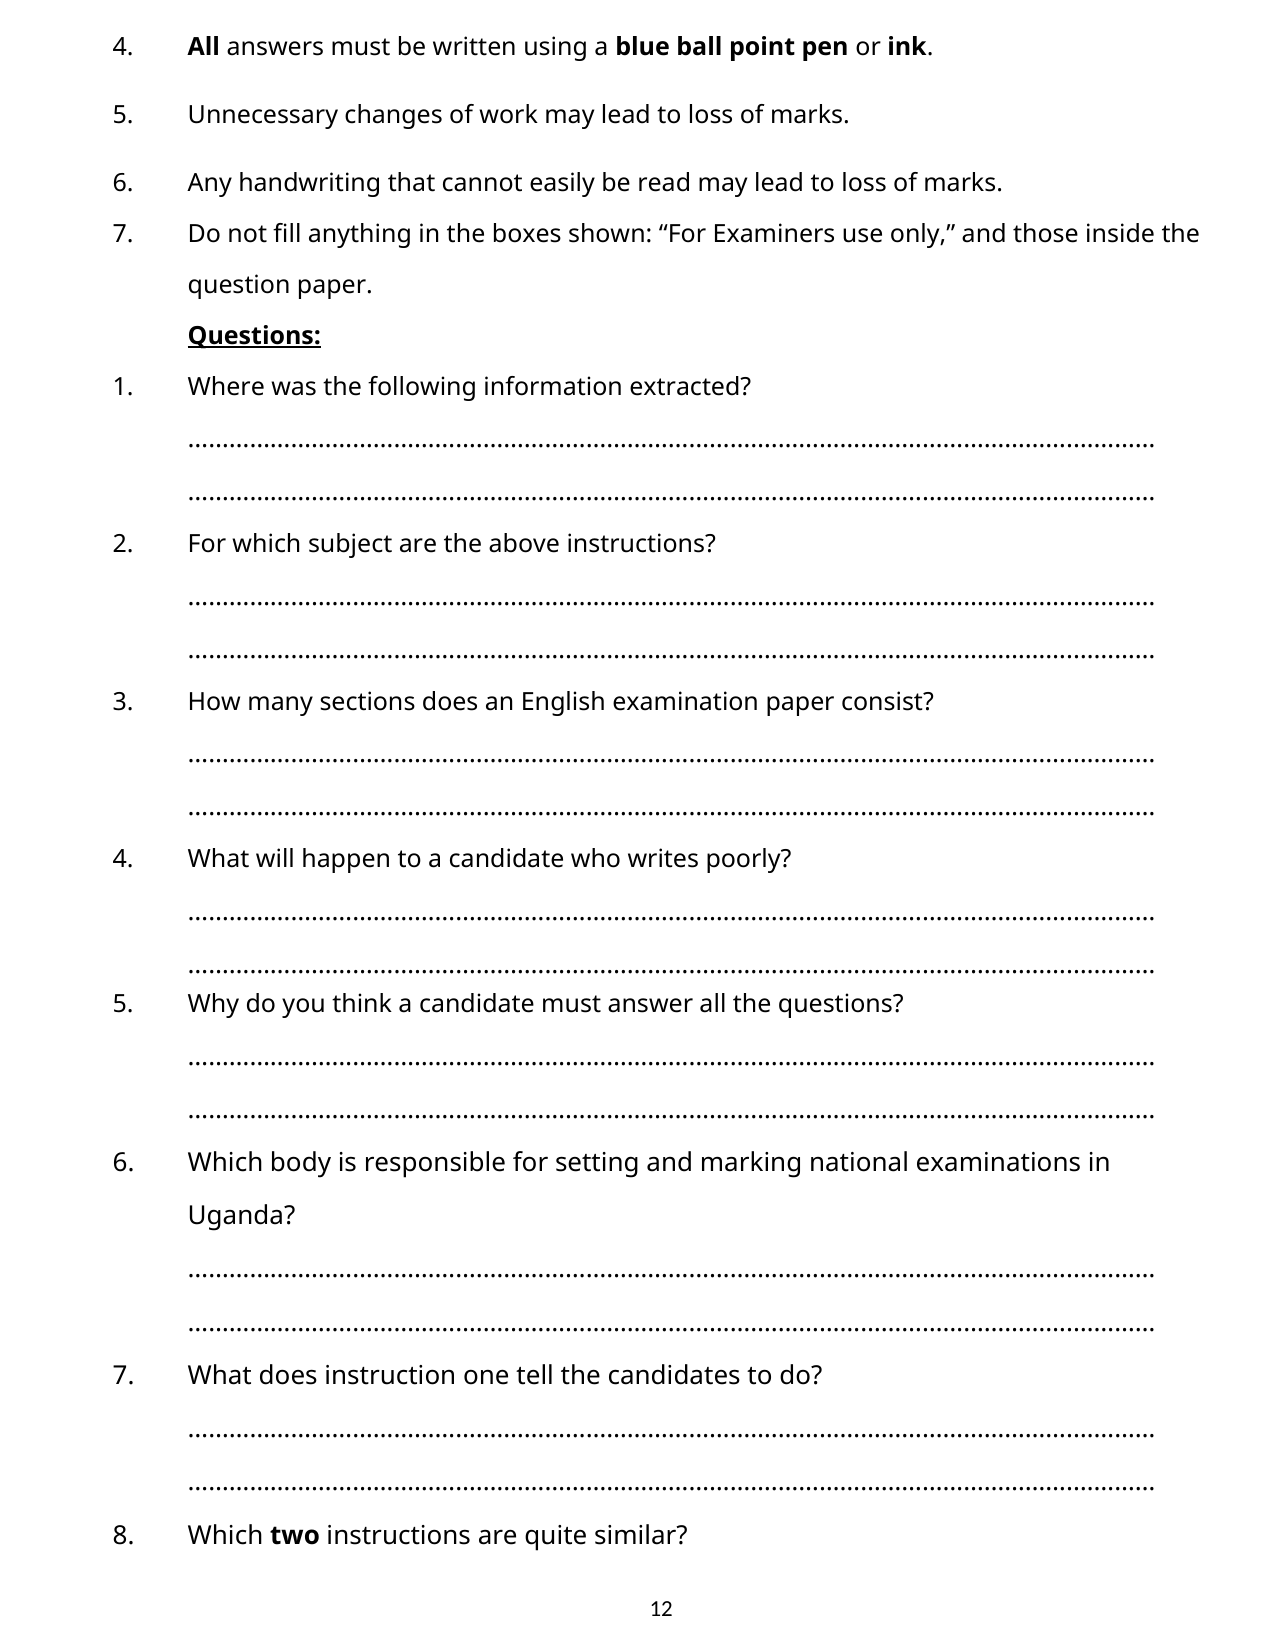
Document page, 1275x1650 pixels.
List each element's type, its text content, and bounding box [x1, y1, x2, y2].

text …………………………………….…………………………………….…………………………………….………… [112, 788, 1209, 823]
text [112, 1410, 1209, 1445]
text …………………………………….…………………………………….…………………………………….………… [112, 1037, 1209, 1073]
text 8. Which two instructions are quite similar? [112, 1516, 1209, 1552]
text …………………………………….…………………………………….…………………………………….………… [112, 1090, 1209, 1126]
text …………………………………….…………………………………….…………………………………….………… [112, 945, 1209, 981]
text …………………………………….…………………………………….…………………………………….………… [112, 1250, 1209, 1286]
text 7. What does instruction one tell the candidates to do? [112, 1357, 1209, 1392]
text 2. For which subject are the above instructions? [112, 526, 1209, 560]
text …………………………………….…………………………………….…………………………………….………… [112, 1303, 1209, 1339]
text 4. All answers must be written using a blue ball point pen or ink. [112, 28, 1209, 62]
text …………………………………….…………………………………….…………………………………….………… [112, 577, 1209, 613]
text 4. What will happen to a candidate who writes poorly? [112, 841, 1209, 875]
text 5. Why do you think a candidate must answer all the questions? [112, 986, 1209, 1020]
text 6. Which body is responsible for setting and marking national examinations in Uganda? [112, 1144, 1209, 1232]
text …………………………………….…………………………………….…………………………………….………… [112, 892, 1209, 928]
text …………………………………….…………………………………….…………………………………….………… [112, 630, 1209, 666]
text Questions: [187, 317, 1209, 352]
text 1. Where was the following information extracted? [112, 368, 1209, 403]
text 7. Do not fill anything in the boxes shown: “For Examiners use only,” and those inside the question paper. [112, 215, 1209, 301]
text …………………………………….…………………………………….…………………………………….………… [112, 419, 1209, 455]
text 6. Any handwriting that cannot easily be read may lead to loss of marks. [112, 164, 1209, 198]
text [112, 1463, 1209, 1498]
text 5. Unnecessary changes of work may lead to loss of marks. [112, 96, 1209, 130]
text 3. How many sections does an English examination paper consist? [112, 683, 1209, 718]
text …………………………………….…………………………………….…………………………………….………… [112, 734, 1209, 770]
text …………………………………….…………………………………….…………………………………….………… [112, 473, 1209, 508]
